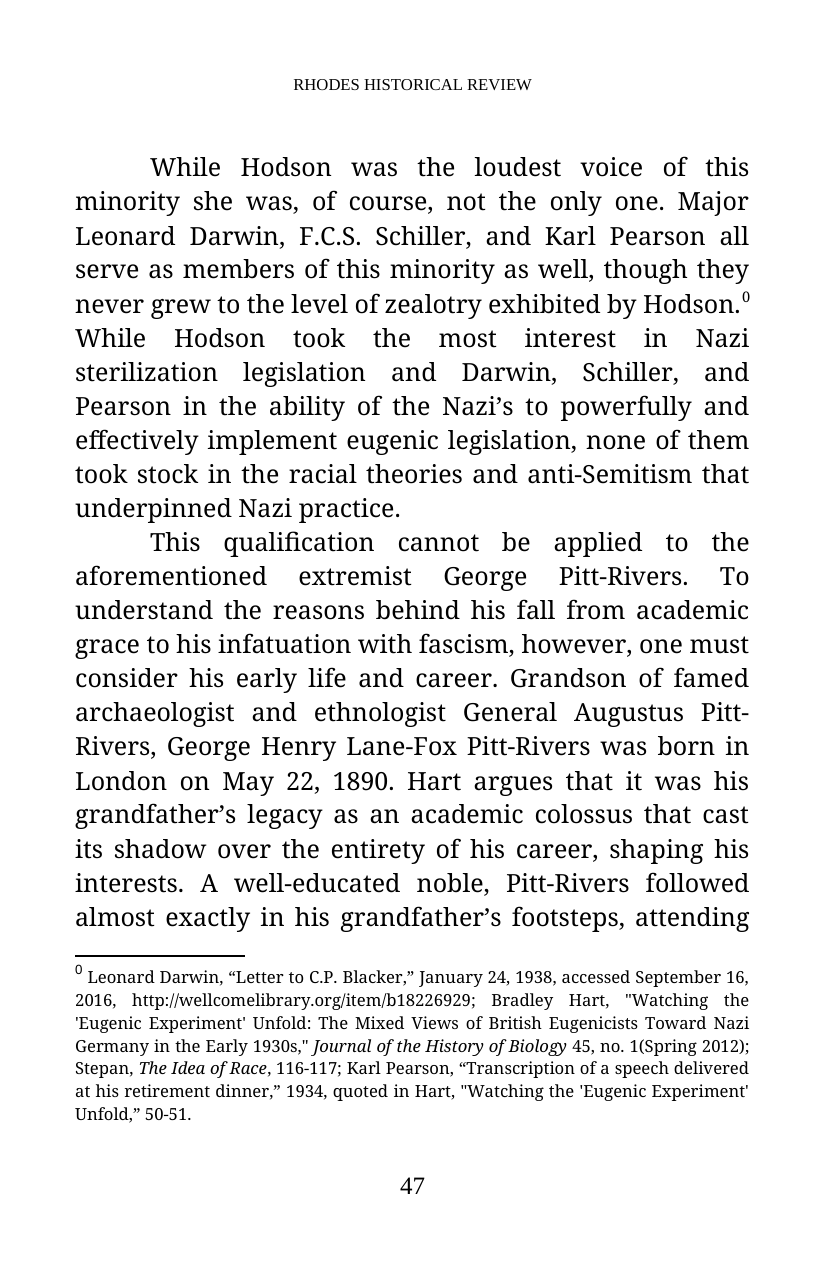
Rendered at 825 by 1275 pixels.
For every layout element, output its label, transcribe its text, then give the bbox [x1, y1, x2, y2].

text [75, 525, 750, 933]
text While Hodson was the loudest voice of this minority she was, of course, not the only one. Major Leonard Darwin, F.C.S. Schiller, and Karl Pearson all serve as members of this minority as well, though they never grew to the level of zealotry exhibited by Hodson. While Hodson took the most interest in Nazi sterilization legislation and Darwin, Schiller, and Pearson in the ability of the Nazi’s to powerfully and effectively implement eugenic legislation, none of them took stock in the racial theories and anti-Semitism that underpinned Nazi practice. [75, 150, 750, 525]
